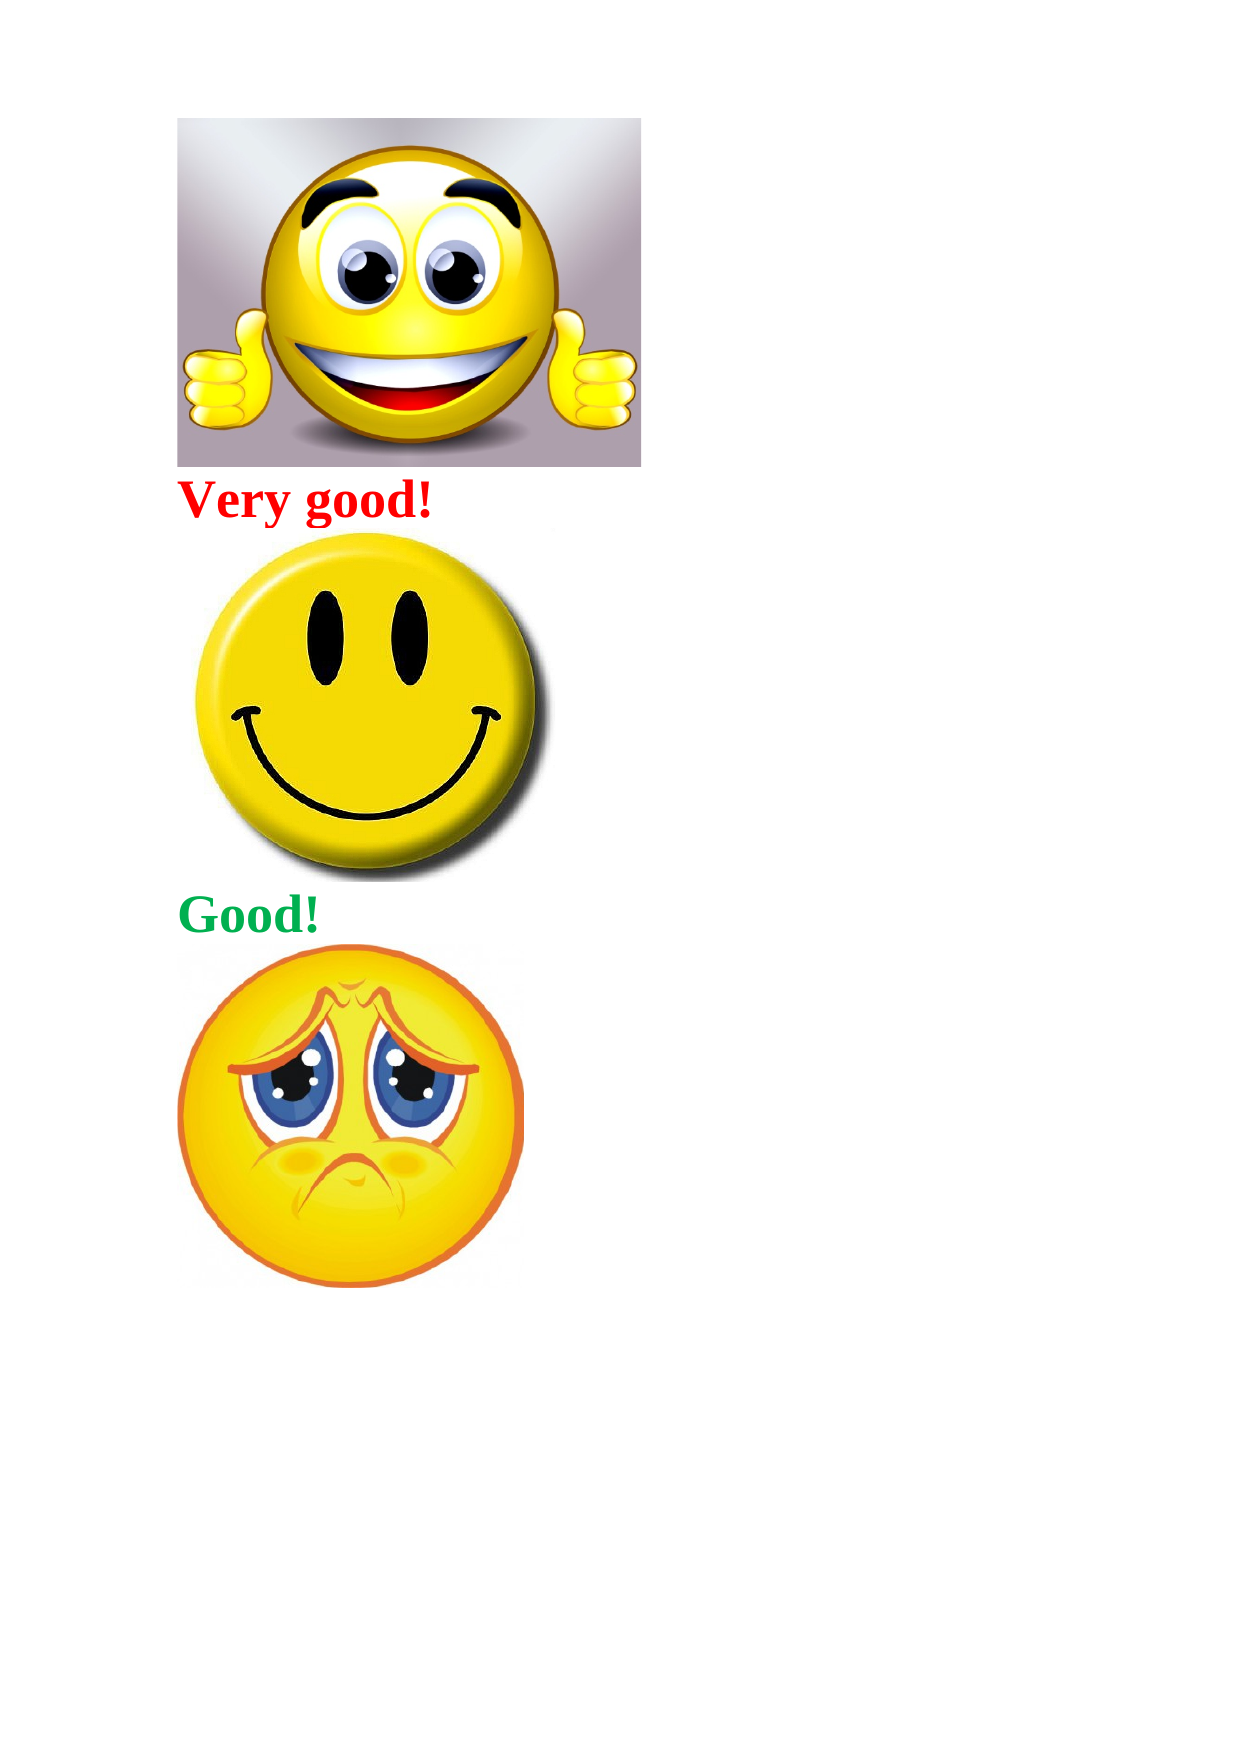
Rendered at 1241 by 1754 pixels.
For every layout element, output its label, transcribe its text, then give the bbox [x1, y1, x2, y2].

picture [177, 528, 556, 882]
picture [177, 118, 642, 467]
text Very good! [177, 467, 1152, 529]
picture [177, 944, 524, 1288]
text Good! [177, 882, 1152, 944]
